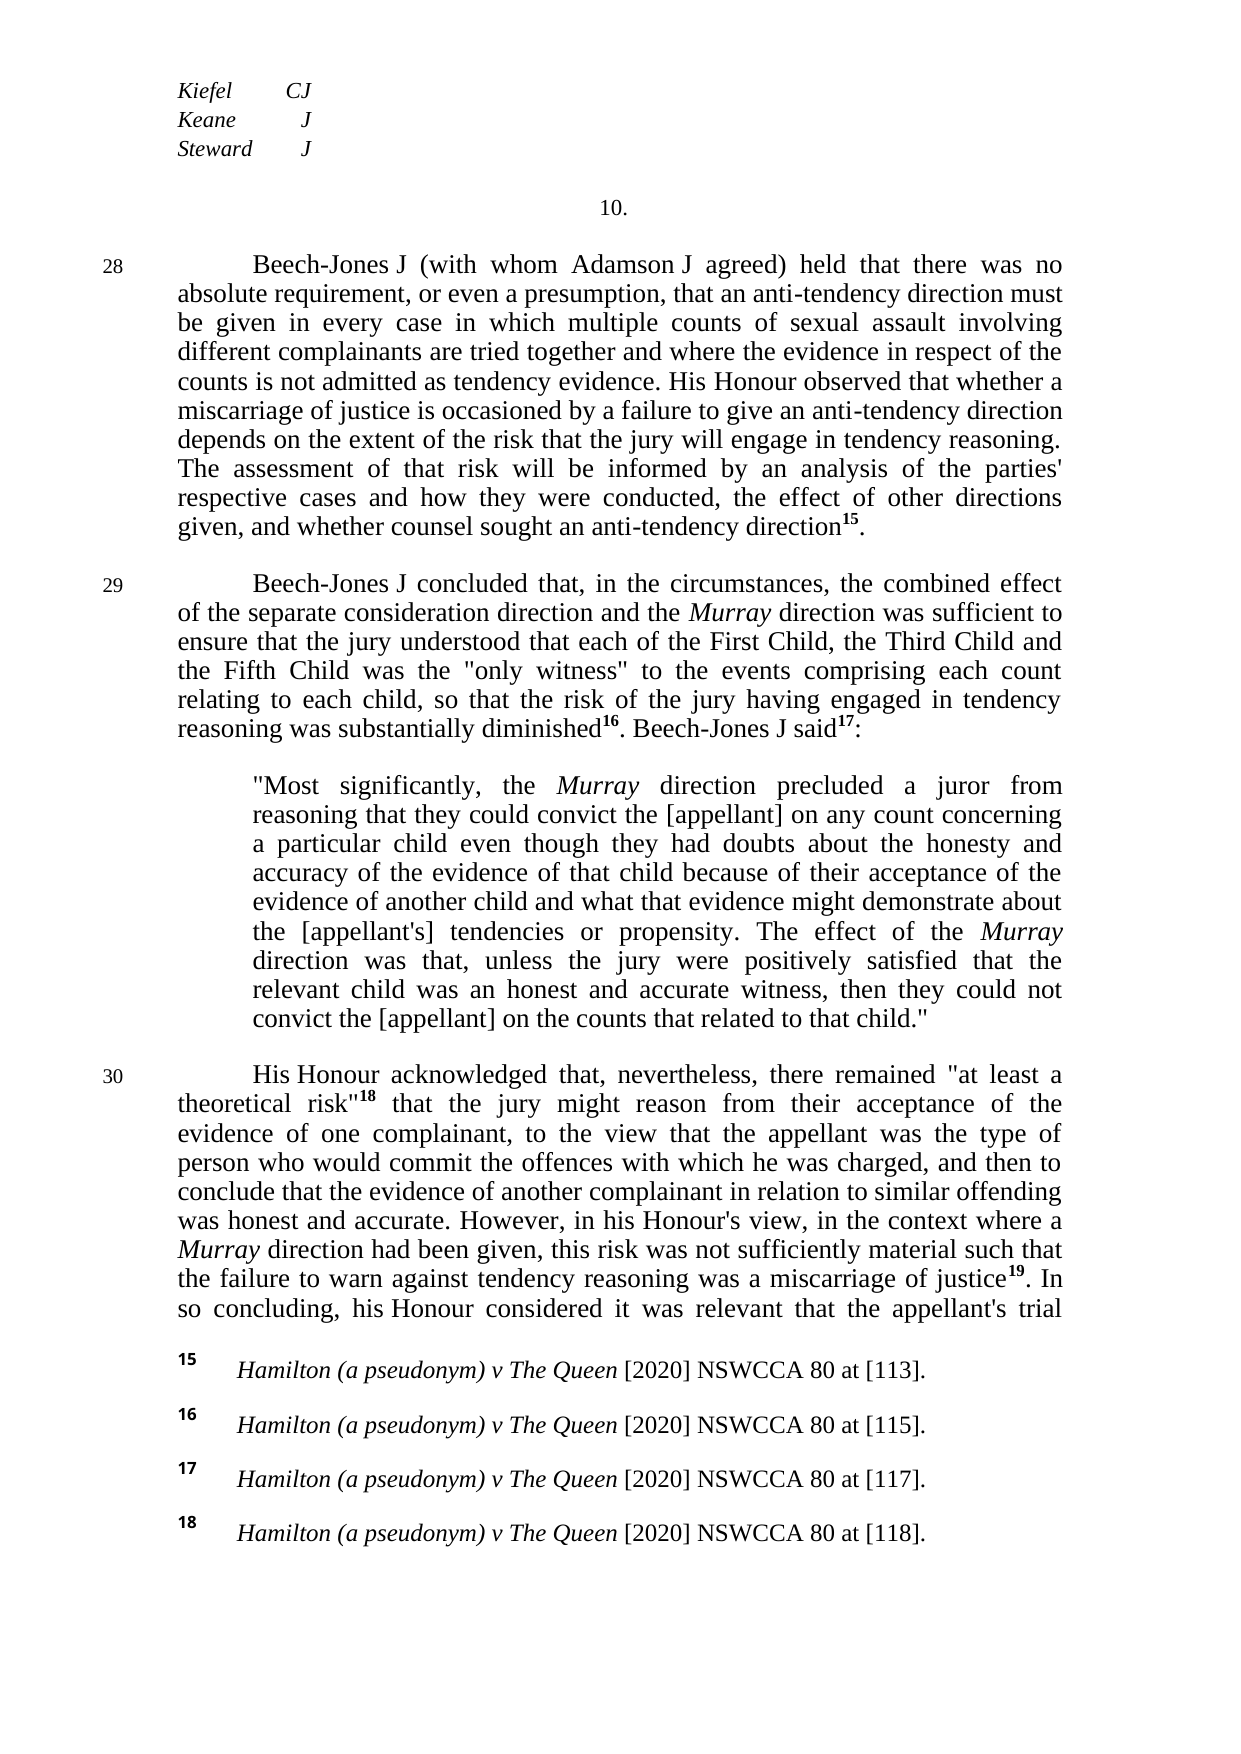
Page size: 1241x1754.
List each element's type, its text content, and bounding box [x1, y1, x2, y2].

list Beech-Jones J concluded that, in the circumstances, the combined effect of the separate consideration direction and the Murray direction was sufficient to ensure that the jury understood that each of the First Child, the Third Child and the Fifth Child was the "only witness" to the events comprising each count relating to each child, so that the risk of the jury having engaged in tendency reasoning was substantially diminished. Beech-Jones J said: [102, 569, 1063, 744]
text "Most significantly, the Murray direction precluded a juror from reasoning that they could convict the [appellant] on any count concerning a particular child even though they had doubts about the honesty and accuracy of the evidence of that child because of their acceptance of the evidence of another child and what that evidence might demonstrate about the [appellant's] tendencies or propensity. The effect of the Murray direction was that, unless the jury were positively satisfied that the relevant child was an honest and accurate witness, then they could not convict the [appellant] on the counts that related to that child." [252, 771, 1063, 1033]
list Beech-Jones J (with whom Adamson J agreed) held that there was no absolute requirement, or even a presumption, that an anti-tendency direction must be given in every case in which multiple counts of sexual assault involving different complainants are tried together and where the evidence in respect of the counts is not admitted as tendency evidence. His Honour observed that whether a miscarriage of justice is occasioned by a failure to give an anti-tendency direction depends on the extent of the risk that the jury will engage in tendency reasoning. The assessment of that risk will be informed by an analysis of the parties' respective cases and how they were conducted, the effect of other directions given, and whether counsel sought an anti-tendency direction. [102, 250, 1063, 542]
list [102, 1060, 1063, 1323]
